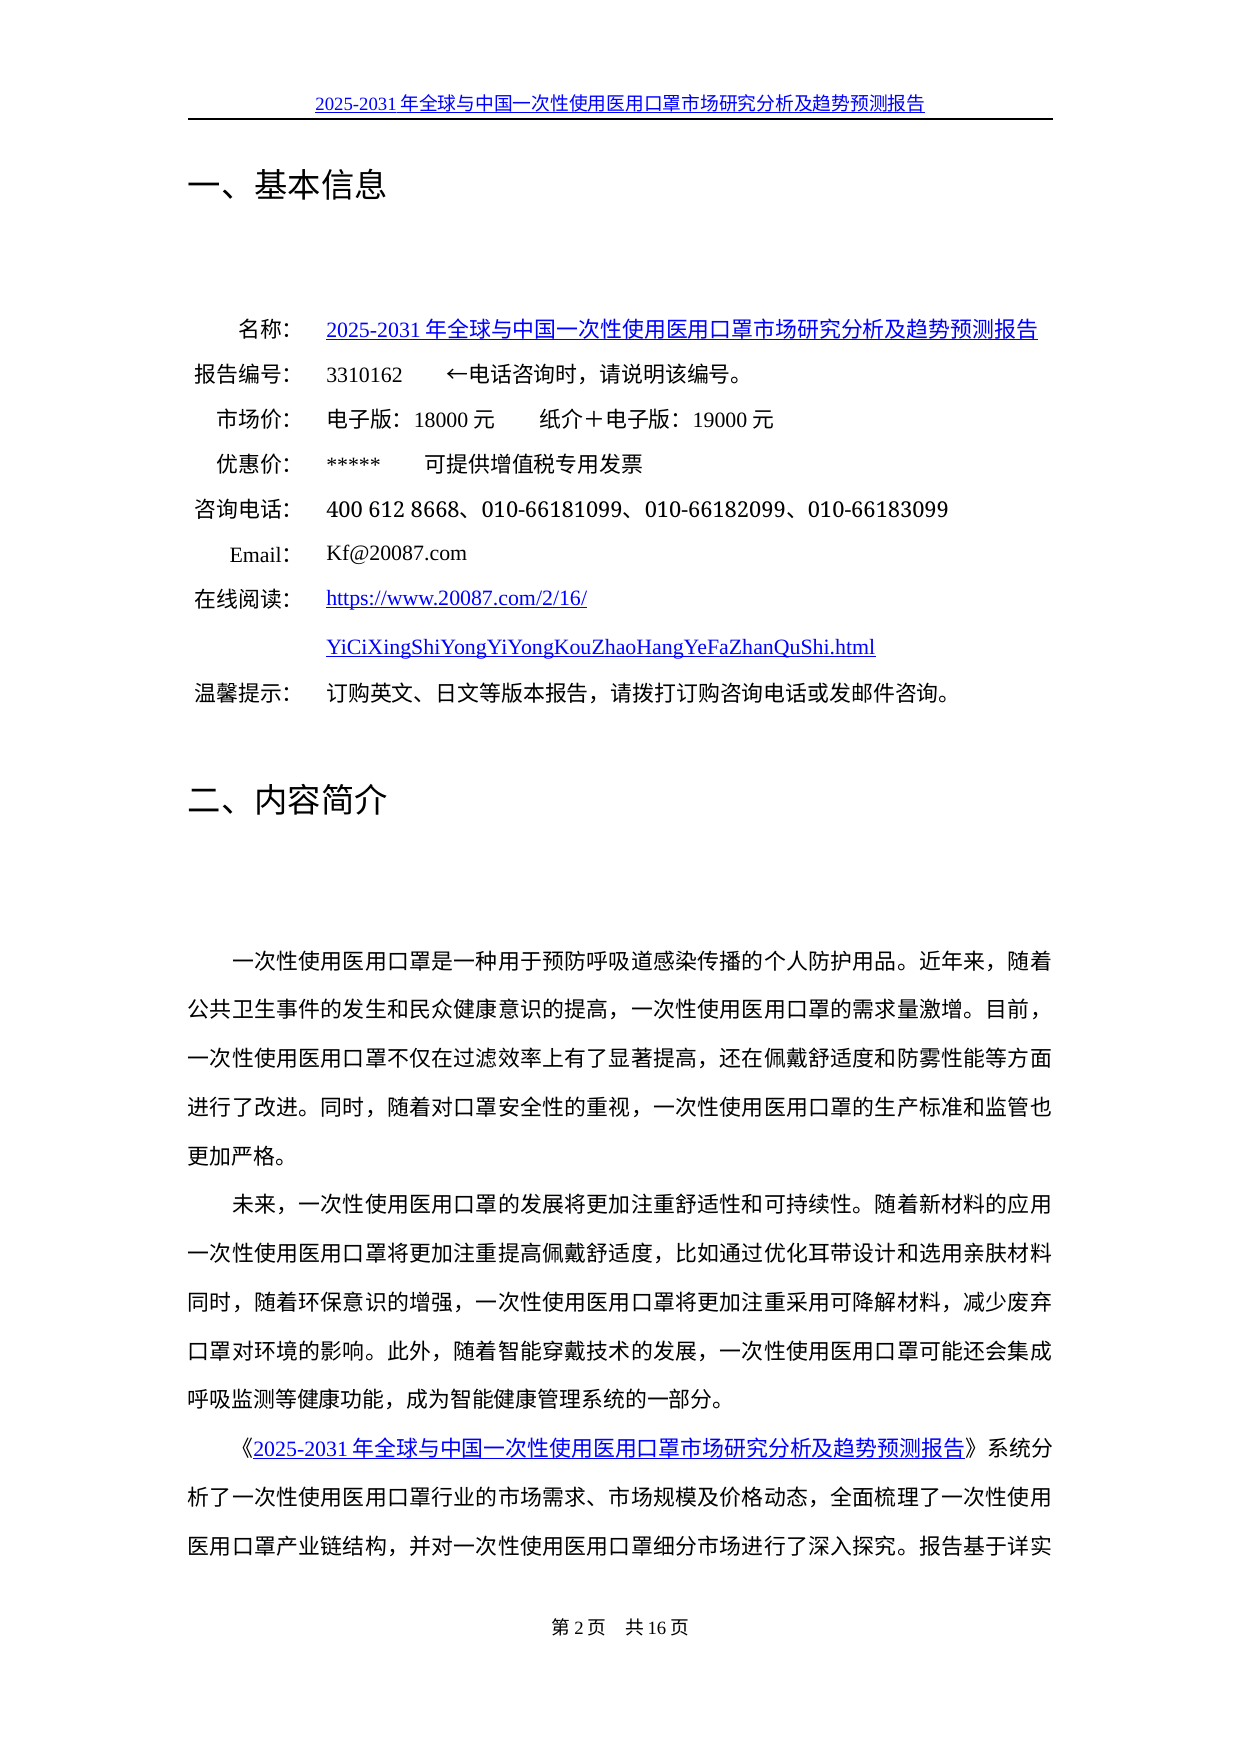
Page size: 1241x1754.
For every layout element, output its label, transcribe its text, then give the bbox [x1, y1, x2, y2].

table_cell Kf@20087.com [315, 537, 1073, 582]
table_cell 3310162 ←电话咨询时，请说明该编号。 [315, 357, 1073, 402]
table_cell 市场价： [167, 402, 315, 447]
title 一、基本信息 [187, 150, 1053, 215]
table_cell 报告编号： [167, 357, 315, 402]
table_cell 400 612 8668、010-66181099、010-66182099、010-66183099 [315, 492, 1073, 537]
table_header 2025-2031年全球与中国一次性使用医用口罩市场研究分析及趋势预测报告 [315, 312, 1073, 357]
table_cell 温馨提示： [167, 675, 315, 720]
table_cell 电子版：18000 元 纸介＋电子版：19000 元 [315, 402, 1073, 447]
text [187, 943, 1053, 1561]
title 二、内容简介 [187, 766, 1053, 831]
table_cell 咨询电话： [167, 492, 315, 537]
table_cell 在线阅读： [167, 582, 315, 675]
table_cell ***** 可提供增值税专用发票 [315, 447, 1073, 492]
table_cell 订购英文、日文等版本报告，请拨打订购咨询电话或发邮件咨询。 [315, 675, 1073, 720]
table_cell 优惠价： [167, 447, 315, 492]
table_header 名称： [167, 312, 315, 357]
table_cell Email： [167, 537, 315, 582]
table_cell [315, 582, 1073, 675]
